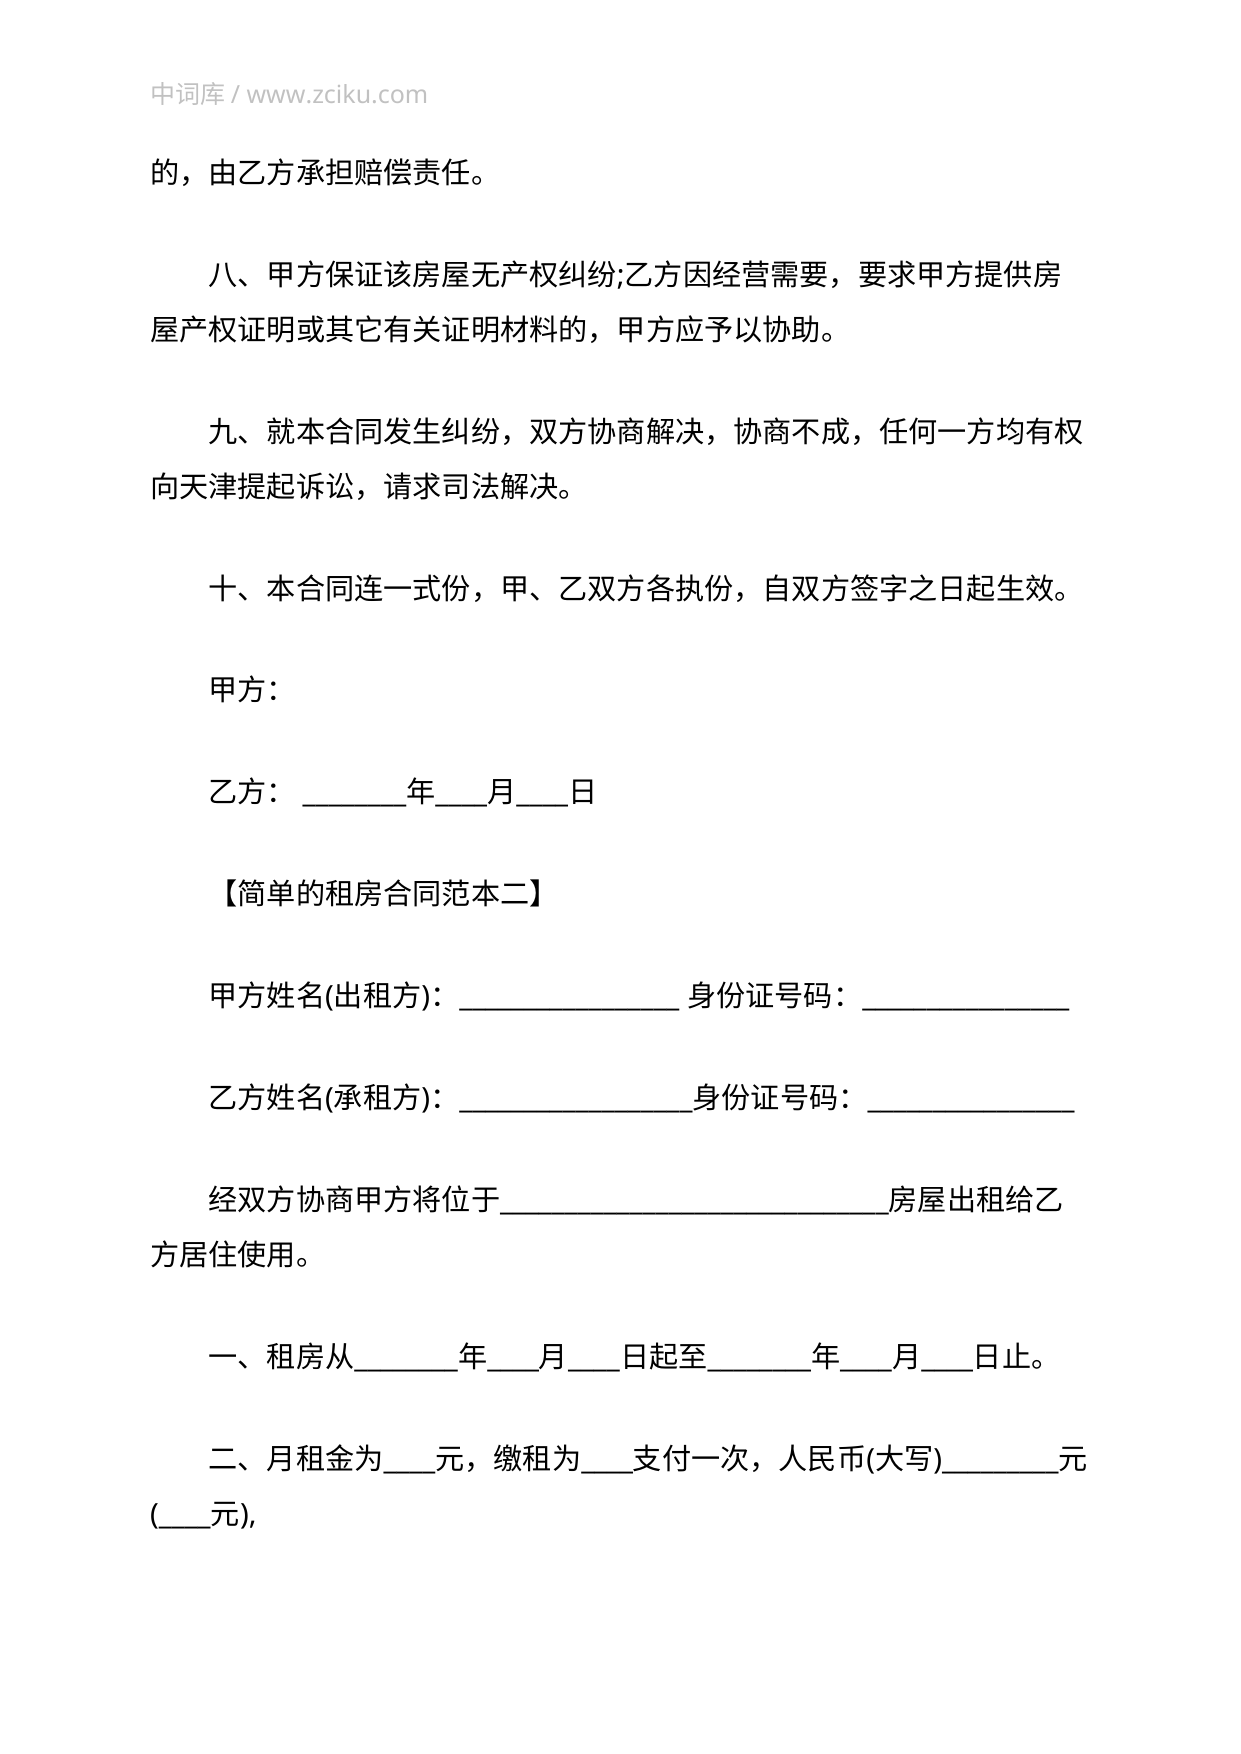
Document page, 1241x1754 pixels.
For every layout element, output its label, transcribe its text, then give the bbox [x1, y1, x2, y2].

text 十、本合同连一式份，甲、乙双方各执份，自双方签字之日起生效。 [150, 565, 1090, 607]
text 经双方协商甲方将位于______________________________房屋出租给乙方居住使用。 [150, 1176, 1090, 1274]
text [150, 150, 1090, 192]
text 甲方： [150, 667, 1090, 709]
text 一、租房从________年____月____日起至________年____月____日止。 [150, 1333, 1090, 1376]
text 二、月租金为____元，缴租为____支付一次，人民币(大写)_________元(____元), [150, 1435, 1090, 1533]
text 【简单的租房合同范本二】 [150, 871, 1090, 913]
text 甲方姓名(出租方)：_________________ 身份证号码：________________ [150, 972, 1090, 1015]
text 乙方： ________年____月____日 [150, 769, 1090, 811]
text 乙方姓名(承租方)：__________________身份证号码：________________ [150, 1074, 1090, 1117]
text 九、就本合同发生纠纷，双方协商解决，协商不成，任何一方均有权向天津提起诉讼，请求司法解决。 [150, 408, 1090, 506]
text 八、甲方保证该房屋无产权纠纷;乙方因经营需要，要求甲方提供房屋产权证明或其它有关证明材料的，甲方应予以协助。 [150, 252, 1090, 349]
